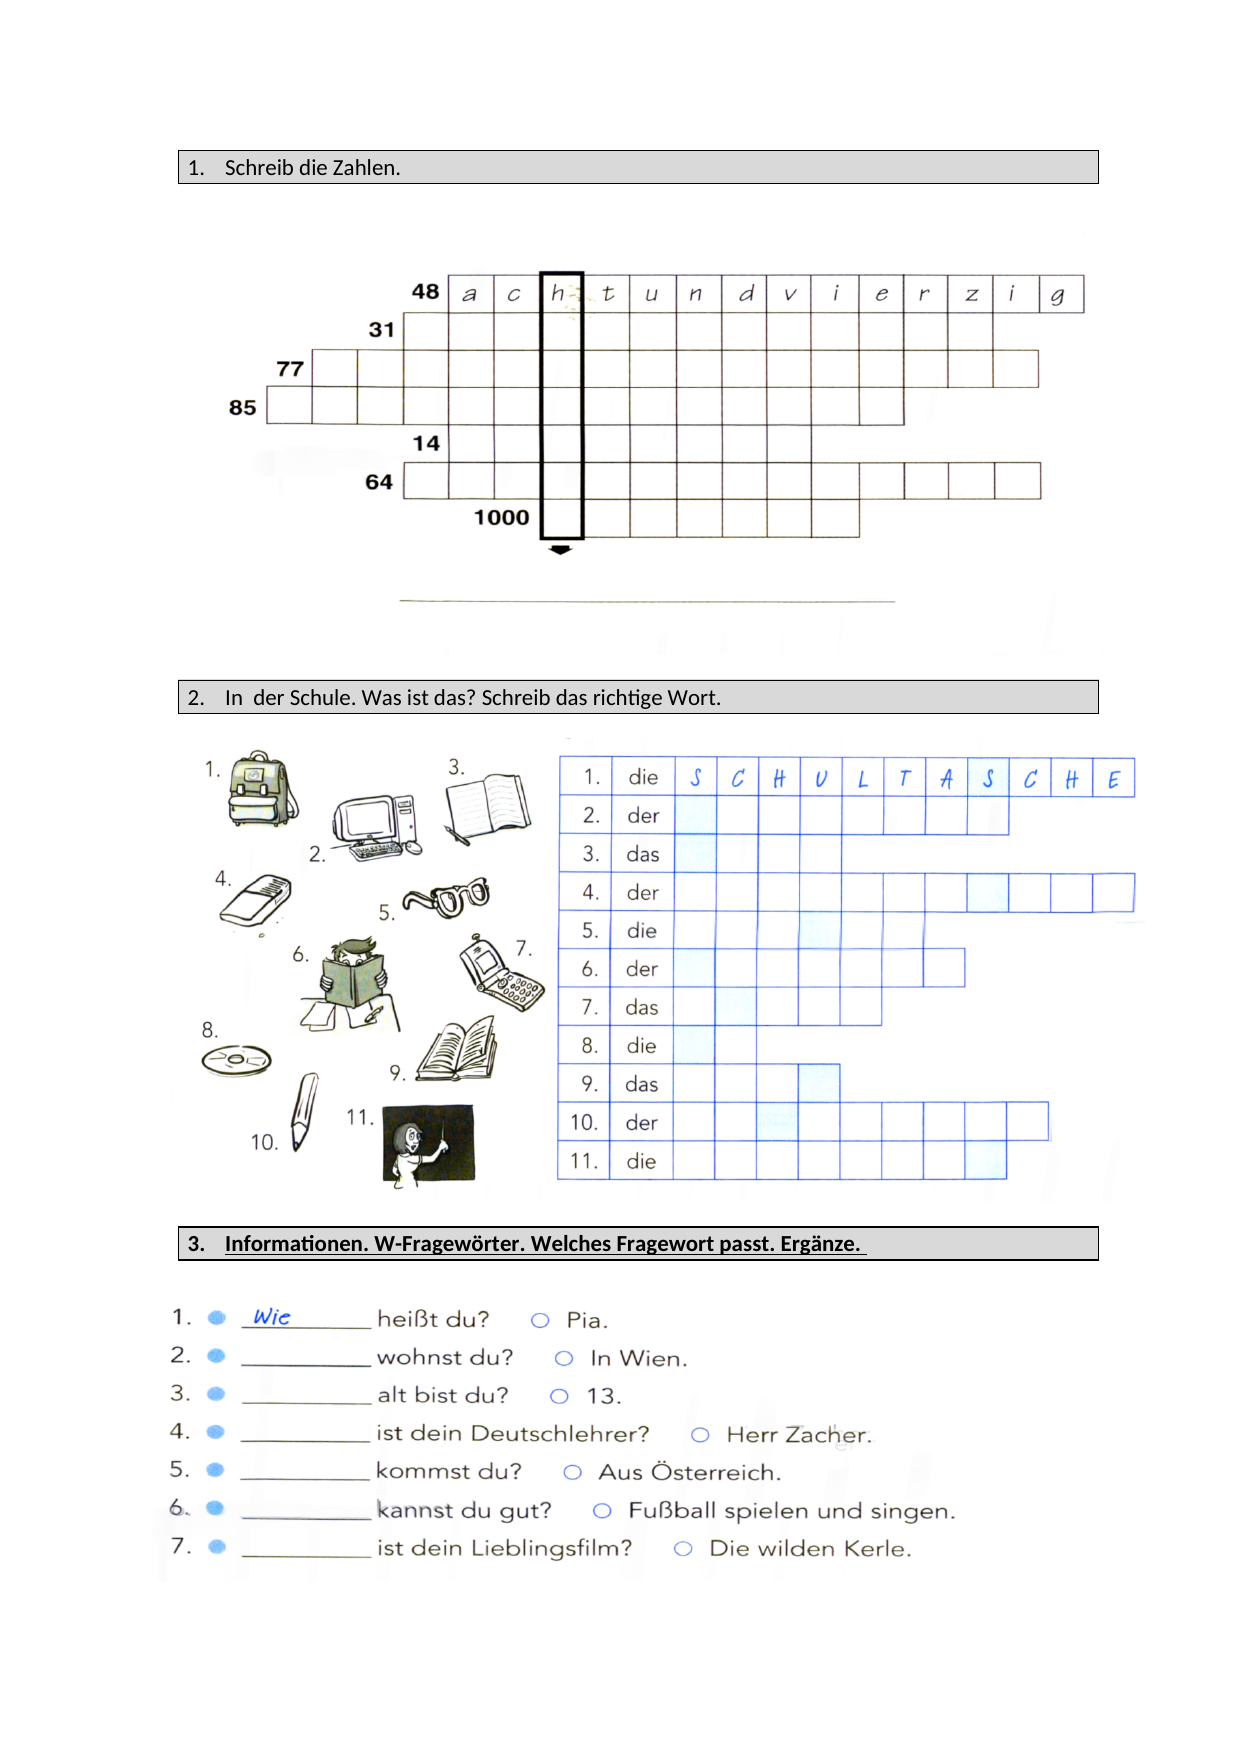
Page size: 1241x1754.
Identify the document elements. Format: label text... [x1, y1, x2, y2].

picture [150, 1285, 983, 1581]
list Schreib die Zahlen. [179, 151, 1098, 183]
picture [187, 209, 1105, 655]
list Informationen. W-Fragewörter. Welches Fragewort passt. Ergänze. [179, 1228, 1098, 1259]
list In der Schule. Was ist das? Schreib das richtige Wort. [179, 681, 1098, 713]
picture [150, 738, 1145, 1202]
